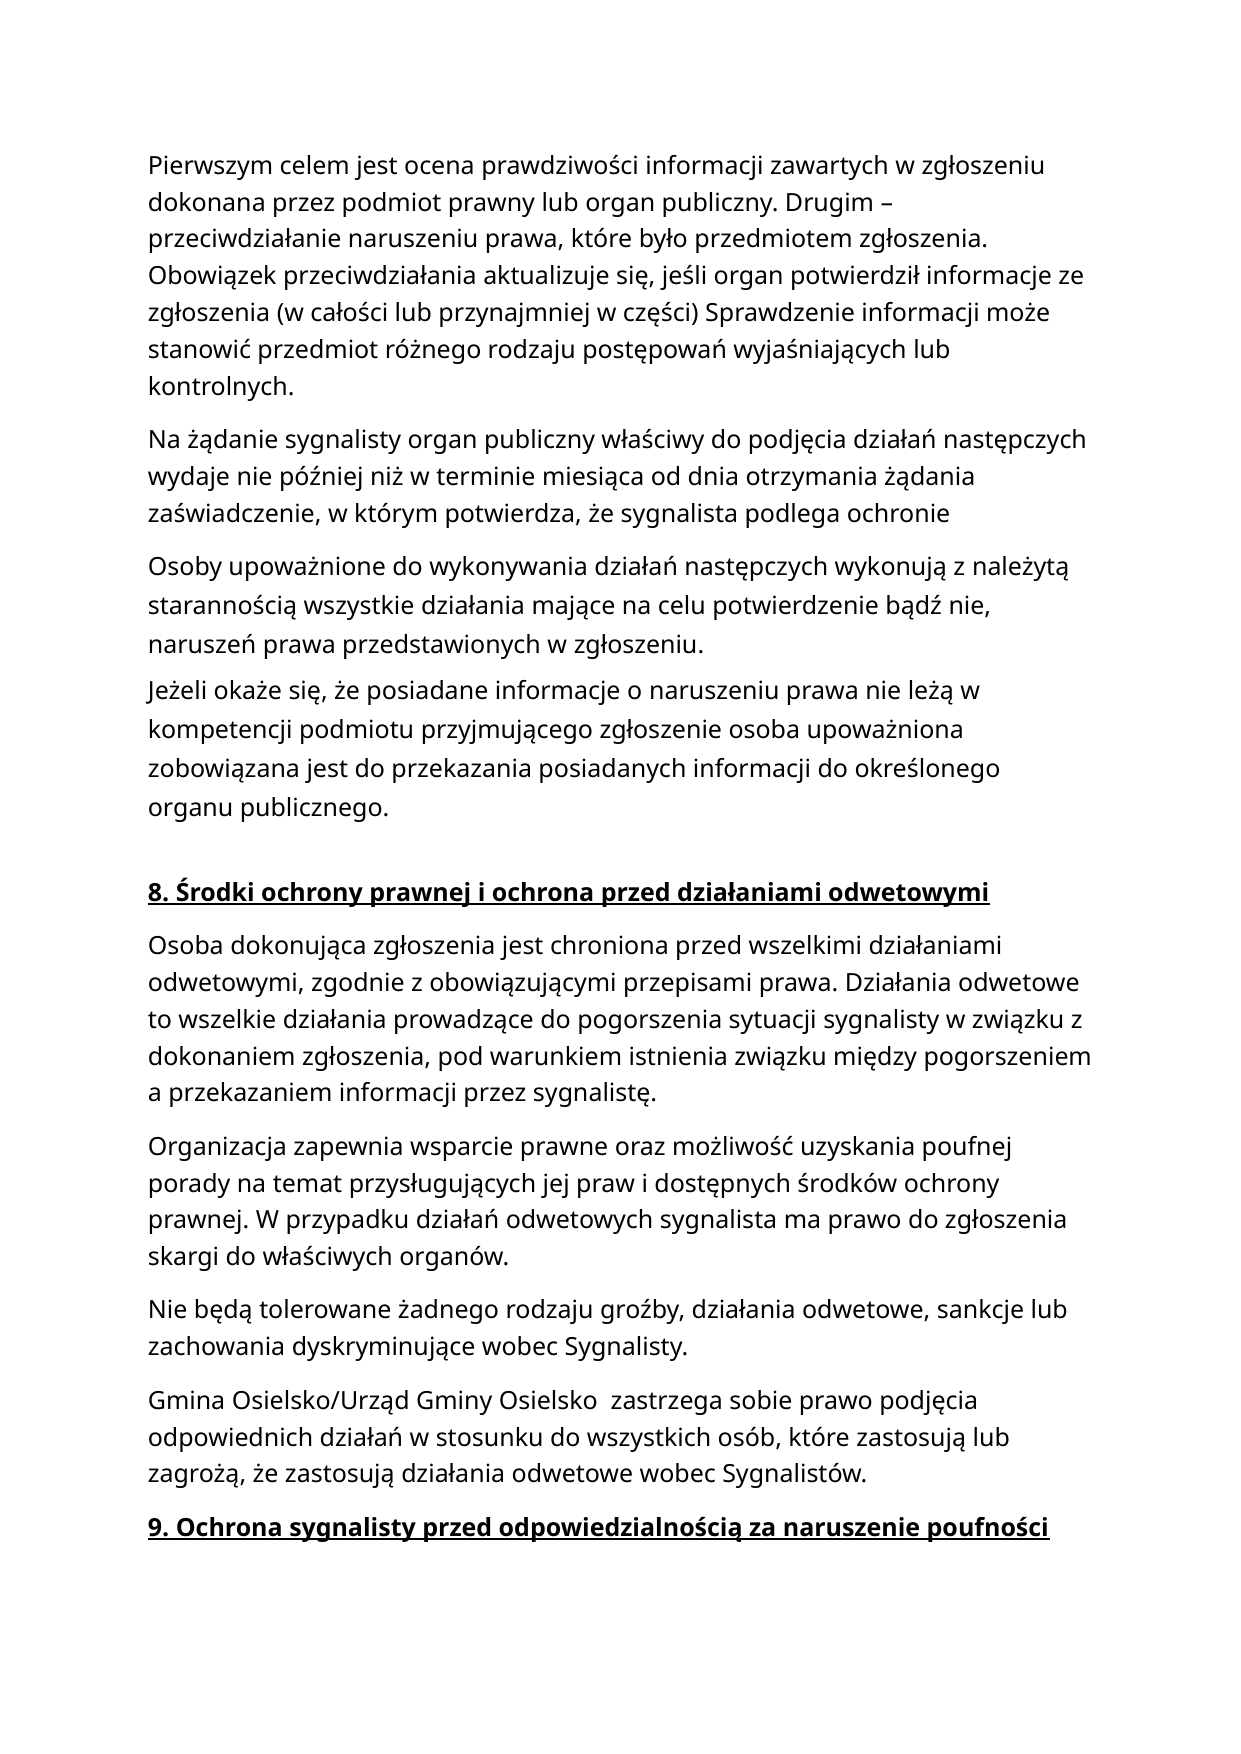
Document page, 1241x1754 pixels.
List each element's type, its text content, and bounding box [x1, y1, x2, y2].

text Osoby upoważnione do wykonywania działań następczych wykonują z należytą starannością wszystkie działania mające na celu potwierdzenie bądź nie, naruszeń prawa przedstawionych w zgłoszeniu. [148, 549, 1093, 661]
text 9. Ochrona sygnalisty przed odpowiedzialnością za naruszenie poufności [148, 1509, 1093, 1543]
text Gmina Osielsko/Urząd Gminy Osielsko zastrzega sobie prawo podjęcia odpowiednich działań w stosunku do wszystkich osób, które zastosują lub zagrożą, że zastosują działania odwetowe wobec Sygnalistów. [148, 1382, 1093, 1490]
text Jeżeli okaże się, że posiadane informacje o naruszeniu prawa nie leżą w kompetencji podmiotu przyjmującego zgłoszenie osoba upoważniona zobowiązana jest do przekazania posiadanych informacji do określonego organu publicznego. [148, 672, 1093, 824]
text Pierwszym celem jest ocena prawdziwości informacji zawartych w zgłoszeniu dokonana przez podmiot prawny lub organ publiczny. Drugim – przeciwdziałanie naruszeniu prawa, które było przedmiotem zgłoszenia. Obowiązek przeciwdziałania aktualizuje się, jeśli organ potwierdził informacje ze zgłoszenia (w całości lub przynajmniej w części) Sprawdzenie informacji może stanowić przedmiot różnego rodzaju postępowań wyjaśniających lub kontrolnych. [148, 148, 1093, 402]
text 8. Środki ochrony prawnej i ochrona przed działaniami odwetowymi [148, 874, 1093, 908]
text Osoba dokonująca zgłoszenia jest chroniona przed wszelkimi działaniami odwetowymi, zgodnie z obowiązującymi przepisami prawa. Działania odwetowe to wszelkie działania prowadzące do pogorszenia sytuacji sygnalisty w związku z dokonaniem zgłoszenia, pod warunkiem istnienia związku między pogorszeniem a przekazaniem informacji przez sygnalistę. [148, 928, 1093, 1109]
text Nie będą tolerowane żadnego rodzaju groźby, działania odwetowe, sankcje lub zachowania dyskryminujące wobec Sygnalisty. [148, 1292, 1093, 1363]
text Na żądanie sygnalisty organ publiczny właściwy do podjęcia działań następczych wydaje nie później niż w terminie miesiąca od dnia otrzymania żądania zaświadczenie, w którym potwierdza, że sygnalista podlega ochronie [148, 422, 1093, 529]
text Organizacja zapewnia wsparcie prawne oraz możliwość uzyskania poufnej porady na temat przysługujących jej praw i dostępnych środków ochrony prawnej. W przypadku działań odwetowych sygnalista ma prawo do zgłoszenia skargi do właściwych organów. [148, 1128, 1093, 1273]
